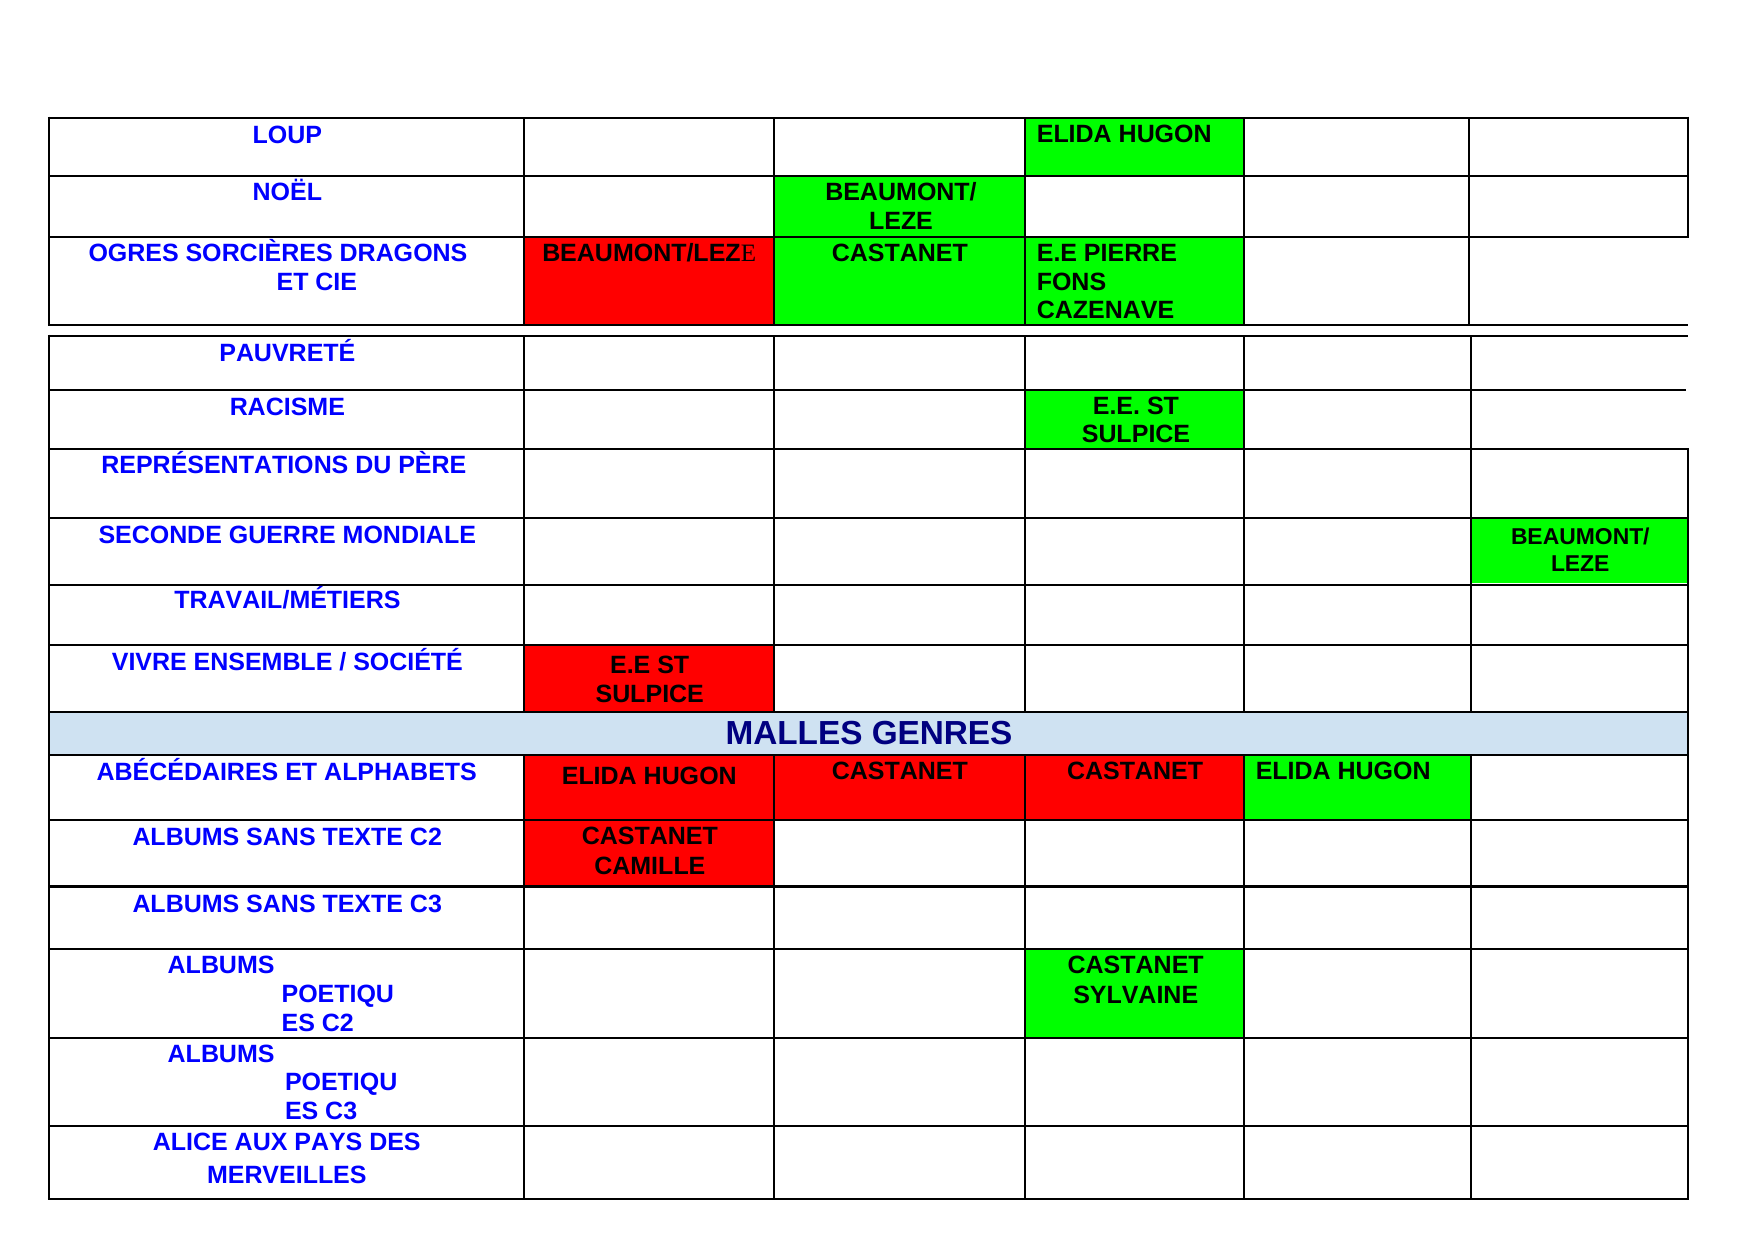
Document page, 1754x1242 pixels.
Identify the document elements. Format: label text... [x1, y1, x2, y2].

table_cell RACISME [50, 391, 523, 448]
table_cell CASTANET [775, 238, 1024, 324]
table_cell [1472, 389, 1688, 448]
table_cell CASTANET CAMILLE [525, 821, 773, 885]
table_cell ELIDA HUGON [1026, 119, 1243, 175]
table_cell [775, 391, 1024, 448]
table_cell BEAUMONT/LEZE [1472, 519, 1687, 583]
table_cell [525, 391, 773, 448]
table_cell [1472, 888, 1687, 948]
table_cell [1472, 1127, 1687, 1198]
table_cell CASTANET SYLVAINE [1026, 950, 1243, 1037]
table_cell ALBUMS SANS TEXTE C3 [50, 888, 523, 948]
table_header [1245, 337, 1470, 388]
table_cell [1472, 646, 1687, 711]
table_cell VIVRE ENSEMBLE / SOCIÉTÉ [50, 646, 523, 711]
table_cell E.E ST SULPICE [525, 646, 773, 711]
table_cell ALBUMS SANS TEXTE C2 [50, 821, 523, 885]
table_cell OGRES SORCIÈRES DRAGONS ET CIE [50, 238, 523, 324]
table_cell [1245, 821, 1470, 885]
table_cell ALBUMS POETIQUES C2 [50, 950, 523, 1037]
table_cell REPRÉSENTATIONS DU PÈRE [50, 450, 523, 517]
table_cell [1470, 177, 1687, 236]
table_cell [1245, 1127, 1470, 1198]
table_cell [525, 1039, 773, 1125]
table_cell [1026, 586, 1243, 644]
table_cell [525, 519, 773, 583]
table_cell [525, 586, 773, 644]
table_cell ELIDA HUGON [525, 756, 773, 819]
table_cell ABÉCÉDAIRES ET ALPHABETS [50, 756, 523, 819]
table_cell [775, 519, 1024, 583]
table_cell [1026, 450, 1243, 517]
table_cell [525, 1127, 773, 1198]
table_cell [1026, 177, 1243, 236]
table_cell [1026, 1127, 1243, 1198]
table_cell ELIDA HUGON [1245, 756, 1470, 819]
table_cell LOUP [50, 119, 523, 175]
table_cell MALLES GENRES [50, 713, 1687, 754]
table_cell [1472, 821, 1687, 885]
table_cell [525, 119, 773, 175]
table_cell [1245, 119, 1468, 175]
table_header [1472, 337, 1688, 388]
table_cell [1470, 119, 1687, 175]
table_header PAUVRETÉ [50, 337, 523, 388]
table_cell [525, 450, 773, 517]
table_cell [1245, 177, 1468, 236]
table_cell [1026, 821, 1243, 885]
table_cell SECONDE GUERRE MONDIALE [50, 519, 523, 583]
table_cell [1245, 586, 1470, 644]
table_cell [775, 1039, 1024, 1125]
table_header [525, 337, 773, 388]
table_cell [1026, 519, 1243, 583]
table_cell [1472, 586, 1687, 644]
table_cell [1245, 238, 1468, 324]
table_cell E.E. ST SULPICE [1026, 391, 1243, 448]
table_cell [525, 177, 773, 236]
table_cell [775, 1127, 1024, 1198]
table_cell [1026, 646, 1243, 711]
table_cell [775, 119, 1024, 175]
table_cell [1472, 1039, 1687, 1125]
table_cell ALICE AUX PAYS DES MERVEILLES [50, 1127, 523, 1198]
table_cell [1026, 1039, 1243, 1125]
table_cell [775, 888, 1024, 948]
table_cell [1472, 756, 1687, 819]
table_cell [1026, 888, 1243, 948]
table_cell TRAVAIL/MÉTIERS [50, 586, 523, 644]
table_cell ALBUMS POETIQUES C3 [50, 1039, 523, 1125]
table_cell [1245, 646, 1470, 711]
table_cell [1245, 1039, 1470, 1125]
table_cell [525, 888, 773, 948]
table_cell [1245, 391, 1470, 448]
table_cell [1472, 450, 1687, 517]
table_cell CASTANET [1026, 756, 1243, 819]
table_cell NOËL [50, 177, 523, 236]
table_header [1026, 337, 1243, 388]
table_header [775, 337, 1024, 388]
table_cell [775, 821, 1024, 885]
table_cell [1472, 950, 1687, 1037]
table_cell BEAUMONT/LEZE [775, 177, 1024, 236]
table_cell E.E PIERRE FONS CAZENAVE [1026, 238, 1243, 324]
table_cell [775, 586, 1024, 644]
table_cell [775, 450, 1024, 517]
table_cell [525, 950, 773, 1037]
table_cell BEAUMONT/LEZE [525, 238, 773, 324]
table_cell [1245, 519, 1470, 583]
table_cell [1245, 888, 1470, 948]
table_cell [1470, 238, 1688, 324]
table_cell CASTANET [775, 756, 1024, 819]
table_cell [775, 950, 1024, 1037]
table_cell [1245, 450, 1470, 517]
table_cell [775, 646, 1024, 711]
table_cell [1245, 950, 1470, 1037]
